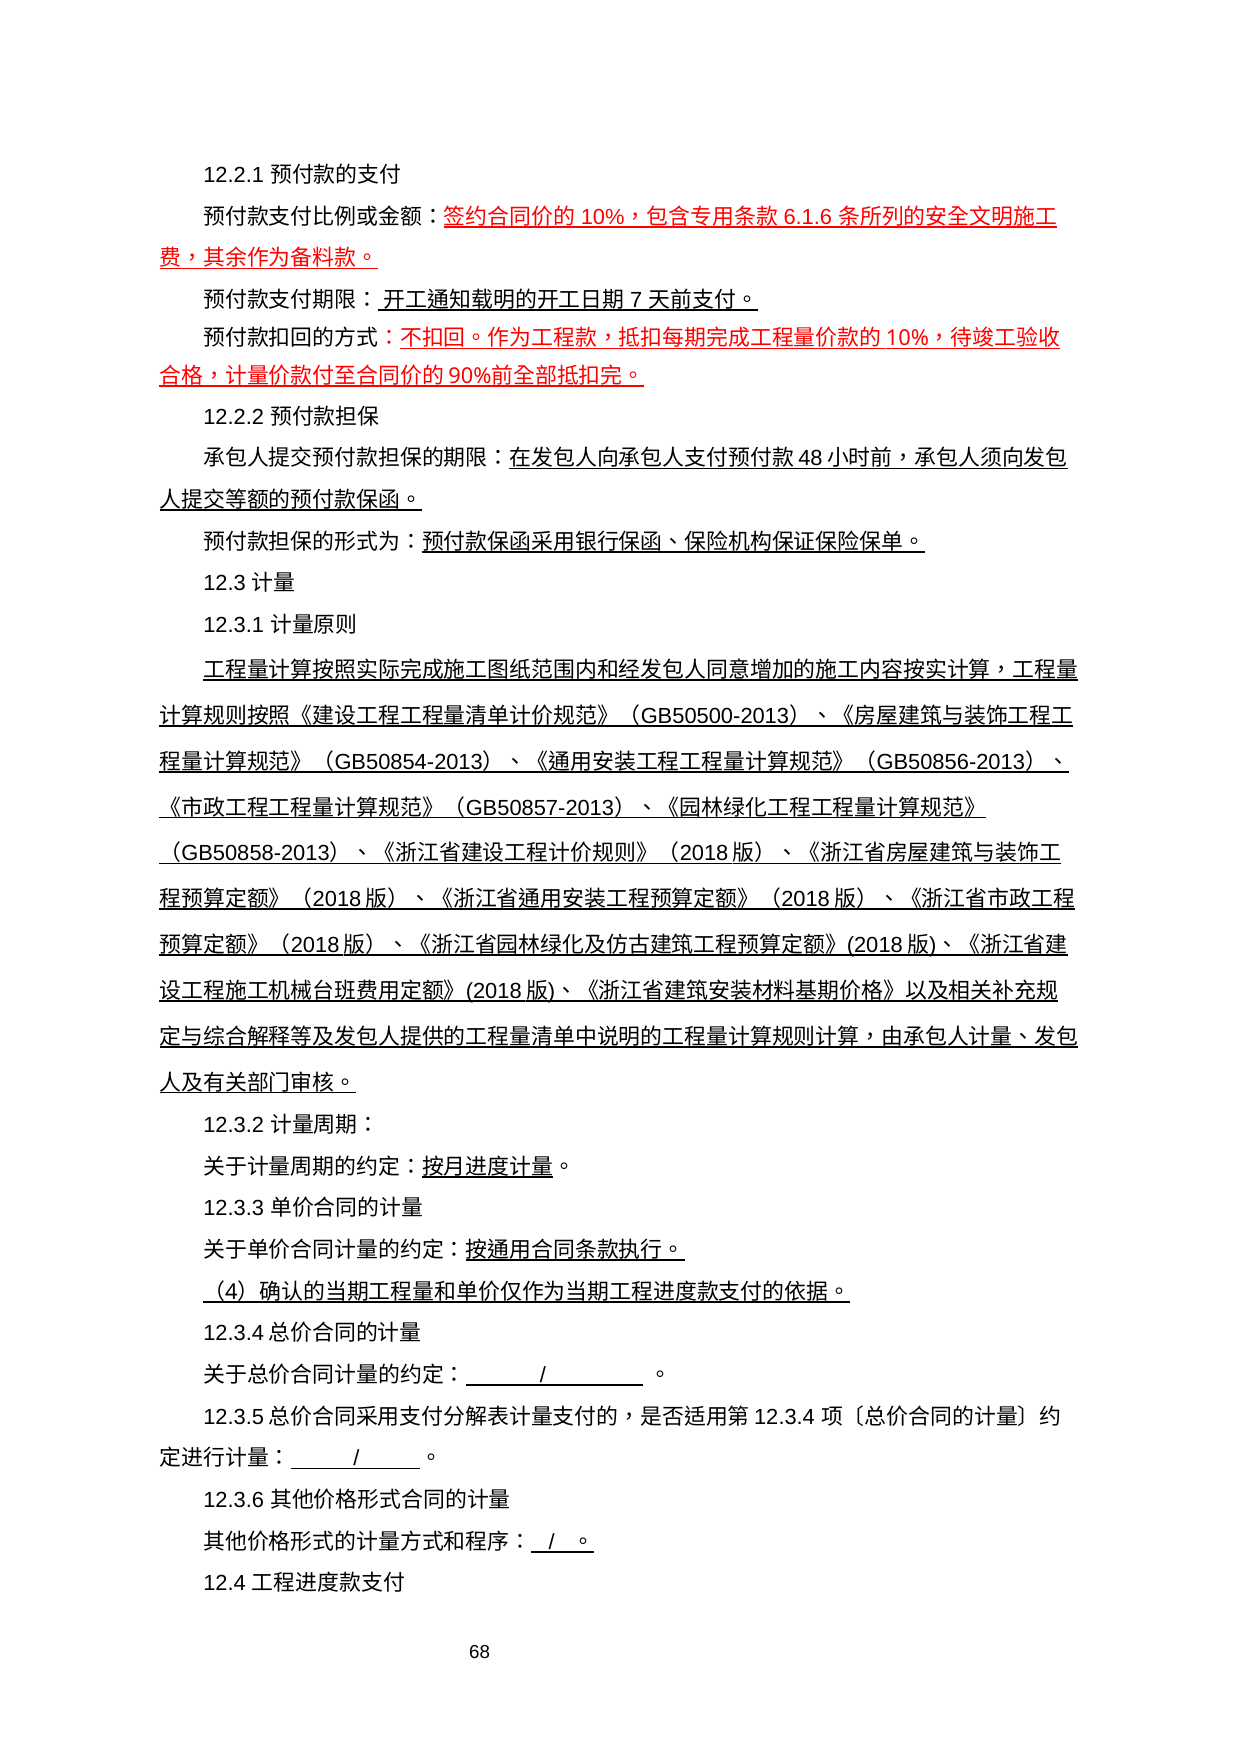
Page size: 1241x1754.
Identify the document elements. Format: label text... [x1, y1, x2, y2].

text 预付款支付期限： 开工通知载明的开工日期 7 天前支付。 [159, 274, 1079, 316]
text （4）确认的当期工程量和单价仅作为当期工程进度款支付的依据。 [159, 1266, 1079, 1307]
text 关于计量周期的约定：按月进度计量。 [159, 1141, 1079, 1182]
text 12.2.2 预付款担保 [159, 391, 1079, 432]
text 12.3.5总价合同采用支付分解表计量支付的，是否适用第12.3.4 项〔总价合同的计量〕约定进行计量： / 。 [159, 1391, 1079, 1474]
text 12.3.3 单价合同的计量 [159, 1182, 1079, 1224]
text 关于总价合同计量的约定： / 。 [159, 1349, 1079, 1391]
text 12.3.4总价合同的计量 [159, 1307, 1079, 1349]
text 承包人提交预付款担保的期限：在发包人向承包人支付预付款48小时前，承包人须向发包人提交等额的预付款保函。 [159, 432, 1079, 516]
text 12.3 计量 [159, 557, 1079, 599]
text 12.3.1 计量原则 [159, 599, 1079, 641]
text 预付款担保的形式为：预付款保函采用银行保函、保险机构保证保险保单。 [159, 516, 1079, 557]
text 预付款支付比例或金额：签约合同价的 10%，包含专用条款 6.1.6 条所列的安全文明施工费，其余作为备料款。 [159, 191, 1079, 274]
text 12.3.6 其他价格形式合同的计量 [159, 1474, 1079, 1516]
text 其他价格形式的计量方式和程序： / 。 [159, 1516, 1079, 1557]
text 12.4 工程进度款支付 [159, 1557, 1079, 1599]
text 关于单价合同计量的约定：按通用合同条款执行。 [159, 1224, 1079, 1266]
text 12.3.2 计量周期： [159, 1099, 1079, 1141]
text 12.2.1 预付款的支付 [159, 149, 1079, 191]
text 工程量计算按照实际完成施工图纸范围内和经发包人同意增加的施工内容按实计算，工程量计算规则按照《建设工程工程量清单计价规范》（GB50500-2013）、《房屋建筑与装饰工程工程量计算规范》（GB50854-2013）、《通用安装工程工程量计算规范》（GB50856-2013）、《市政工程工程量计算规范》（GB50857-2013）、《园林绿化工程工程量计算规范》（GB50858-2013）、《浙江省建设工程计价规则》（2018版）、《浙江省房屋建筑与装饰工程预算定额》（2018版）、《浙江省通用安装工程预算定额》（2018版）、《浙江省市政工程预算定额》（2018版）、《浙江省园林绿化及仿古建筑工程预算定额》(2018版)、《浙江省建设工程施工机械台班费用定额》(2018版)、《浙江省建筑安装材料基期价格》以及相关补充规定与综合解释等及发包人提供的工程量清单中说明的工程量计算规则计算，由承包人计量、发包人及有关部门审核。 [159, 641, 1079, 1099]
text 预付款扣回的方式：不扣回。作为工程款，抵扣每期完成工程量价款的10%，待竣工验收合格，计量价款付至合同价的90%前全部抵扣完。 [159, 316, 1079, 391]
